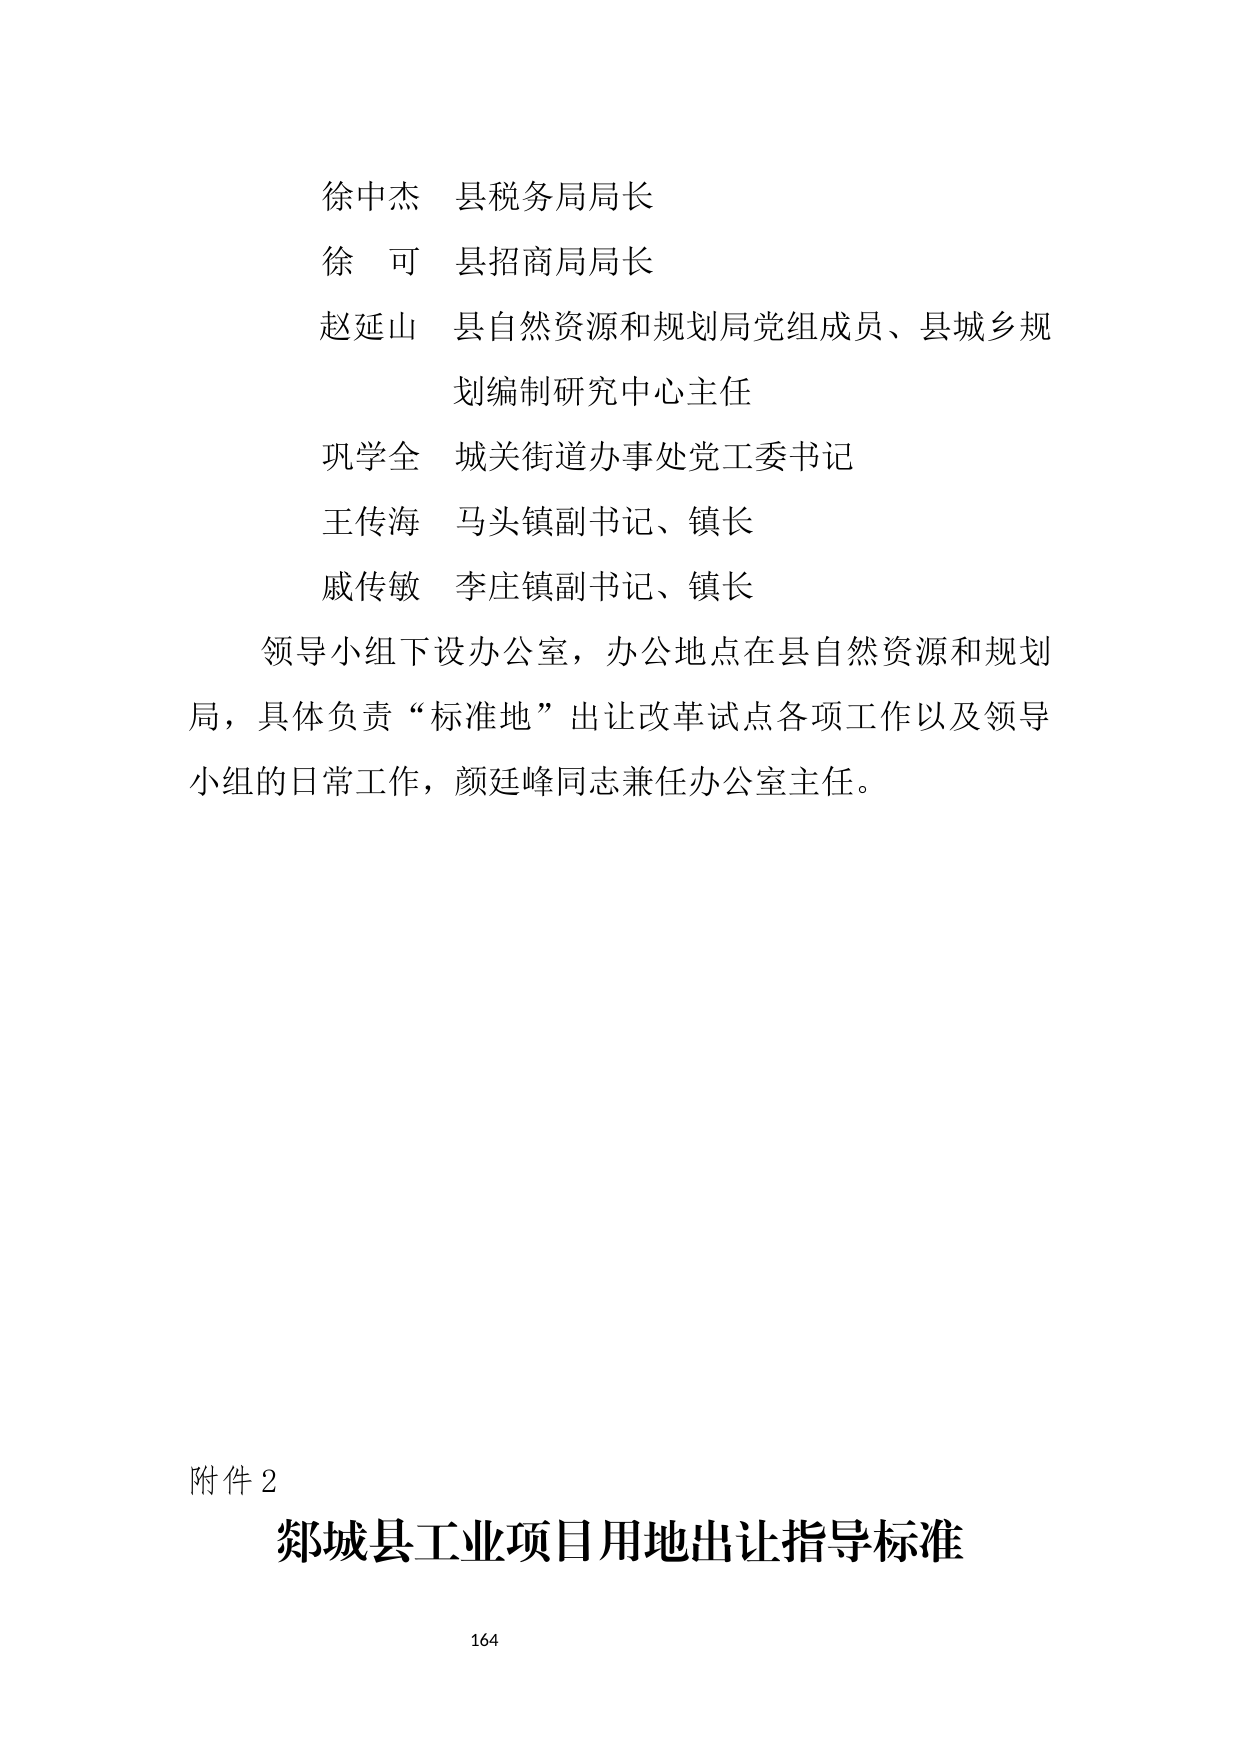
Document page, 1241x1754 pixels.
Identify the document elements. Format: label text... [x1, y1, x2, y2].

text 领导小组下设办公室，办公地点在县自然资源和规划局，具体负责“标准地”出让改革试点各项工作以及领导小组的日常工作，颜廷峰同志兼任办公室主任。 [187, 617, 1053, 812]
text 王传海 马头镇副书记、镇长 [187, 487, 1053, 552]
text 戚传敏 李庄镇副书记、镇长 [187, 552, 1053, 617]
text 徐中杰 县税务局局长 [187, 162, 1053, 227]
text 赵延山 县自然资源和规划局党组成员、县城乡规划编制研究中心主任 [319, 292, 1053, 422]
text 附件2 [187, 1446, 1053, 1511]
text 巩学全 城关街道办事处党工委书记 [187, 422, 1053, 487]
text 郯城县工业项目用地出让指导标准 [187, 1511, 1053, 1576]
text 徐 可 县招商局局长 [187, 227, 1053, 292]
